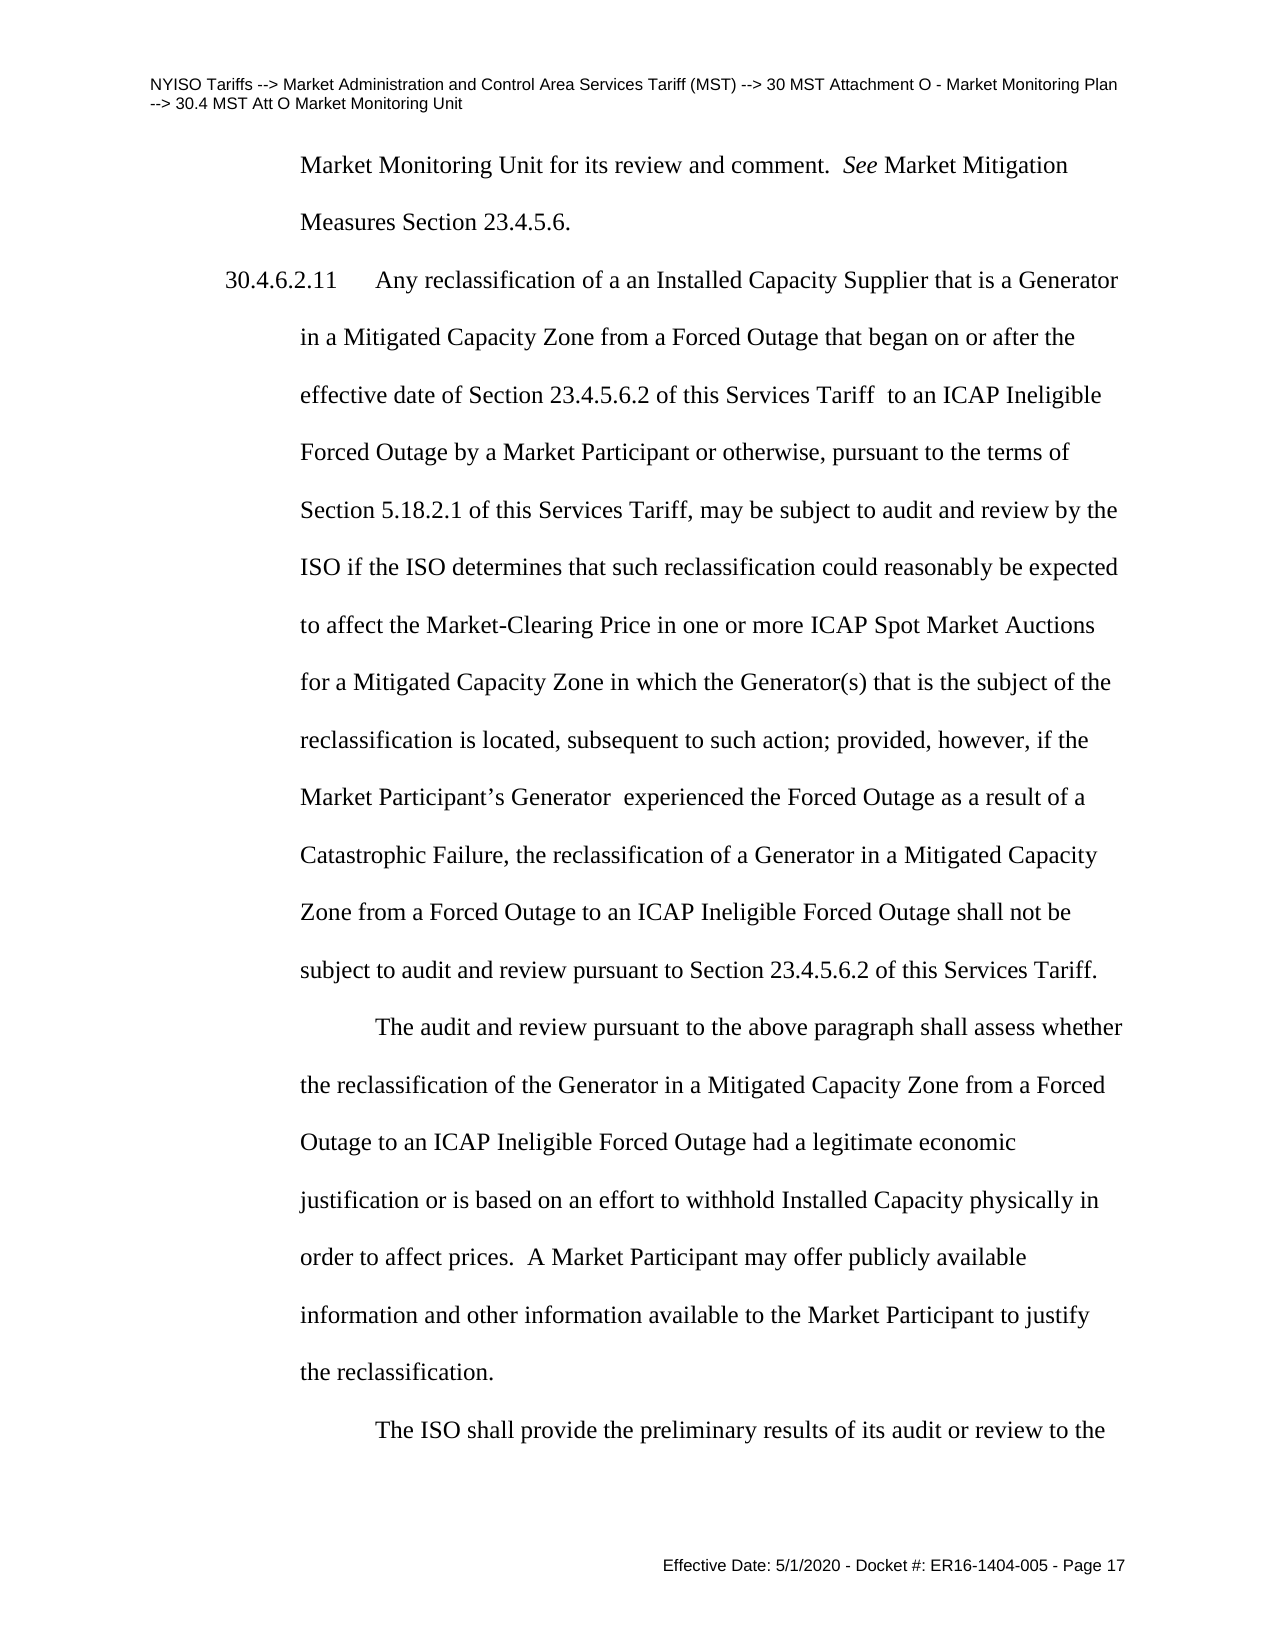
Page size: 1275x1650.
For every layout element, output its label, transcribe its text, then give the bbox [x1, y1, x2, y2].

text 30.4.6.2.11 Any reclassification of a an Installed Capacity Supplier that is a Generator in a Mitigated Capacity Zone from a Forced Outage that began on or after the effective date of Section 23.4.5.6.2 of this Services Tariff to an ICAP Ineligible Forced Outage by a Market Participant or otherwise, pursuant to the terms of Section 5.18.2.1 of this Services Tariff, may be subject to audit and review by the ISO if the ISO determines that such reclassification could reasonably be expected to affect the Market-Clearing Price in one or more ICAP Spot Market Auctions for a Mitigated Capacity Zone in which the Generator(s) that is the subject of the reclassification is located, subsequent to such action; provided, however, if the Market Participant’s Generator experienced the Forced Outage as a result of a Catastrophic Failure, the reclassification of a Generator in a Mitigated Capacity Zone from a Forced Outage to an ICAP Ineligible Forced Outage shall not be subject to audit and review pursuant to Section 23.4.5.6.2 of this Services Tariff. [225, 265, 1125, 984]
text The audit and review pursuant to the above paragraph shall assess whether the reclassification of the Generator in a Mitigated Capacity Zone from a Forced Outage to an ICAP Ineligible Forced Outage had a legitimate economic justification or is based on an effort to withhold Installed Capacity physically in order to affect prices. A Market Participant may offer publicly available information and other information available to the Market Participant to justify the reclassification. [300, 1012, 1125, 1386]
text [300, 150, 1125, 236]
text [300, 1415, 1125, 1444]
